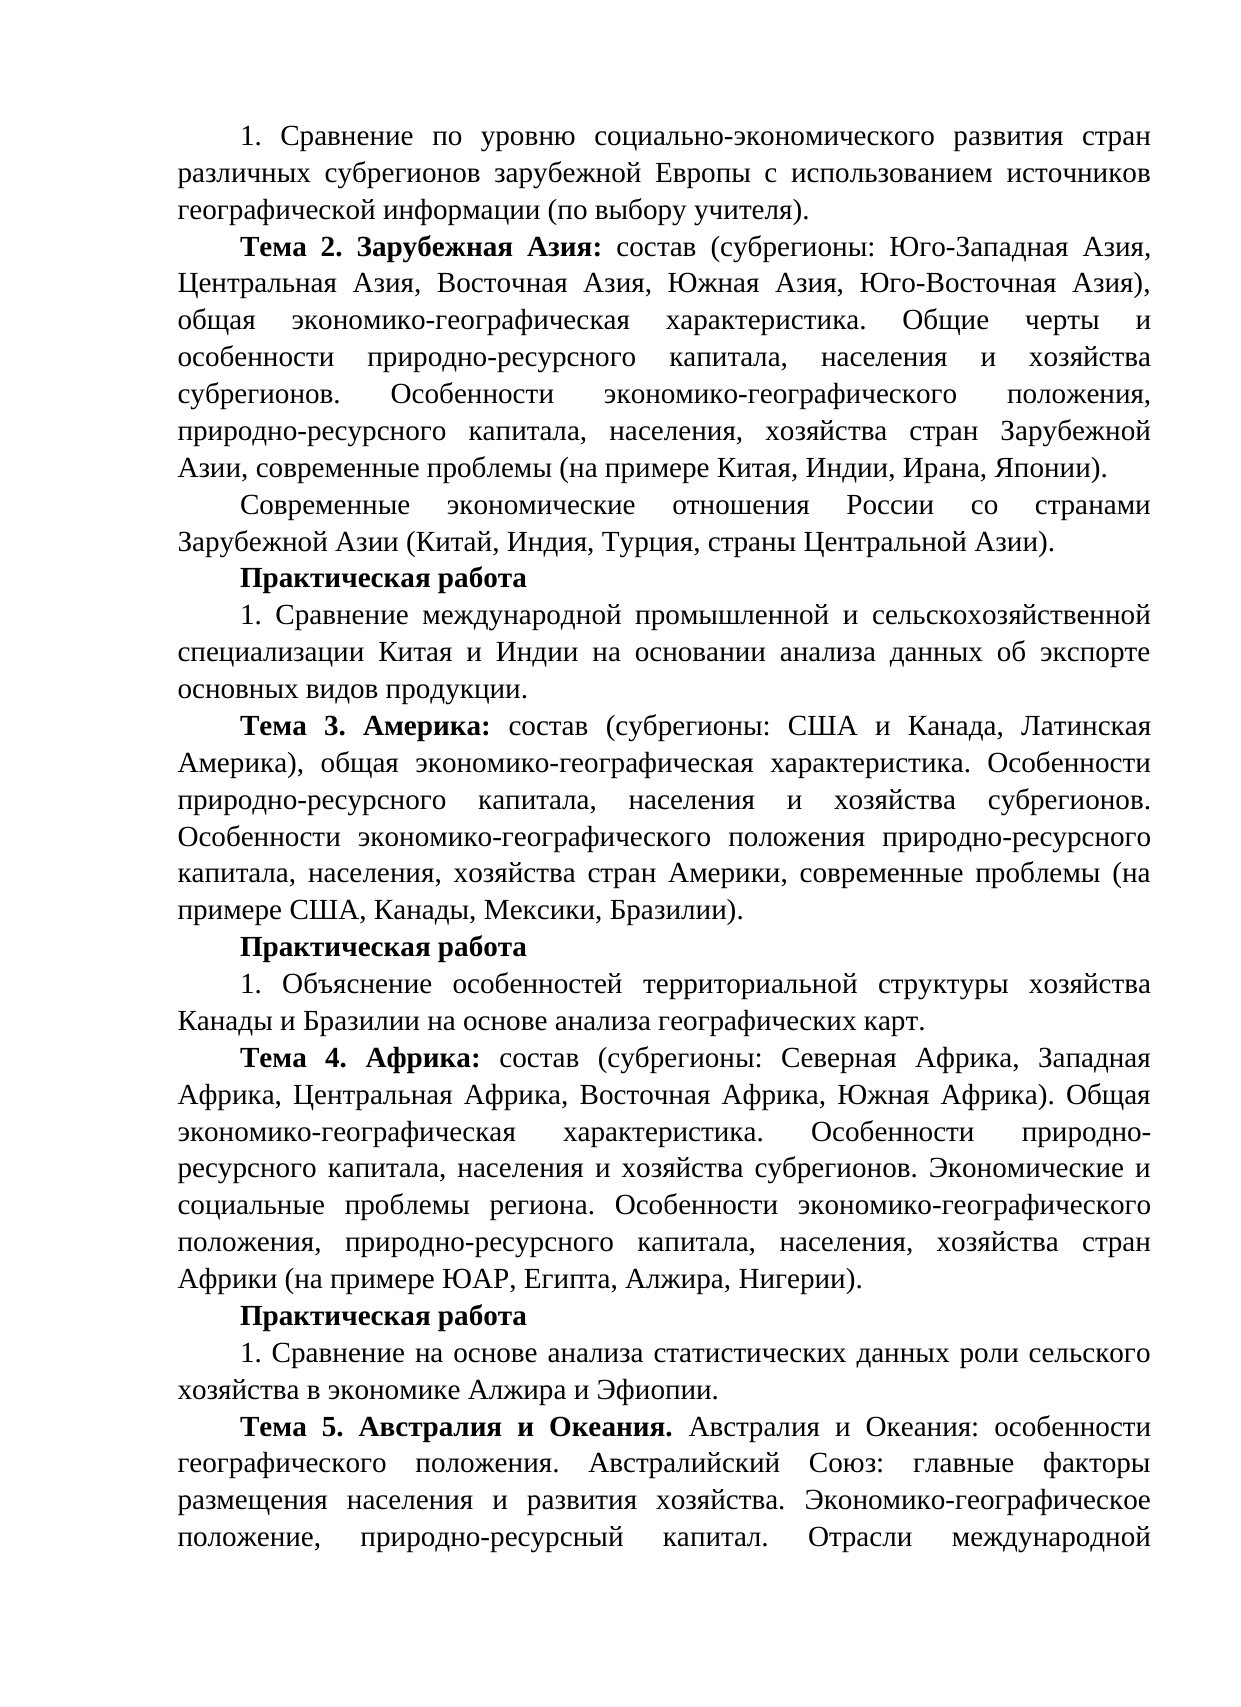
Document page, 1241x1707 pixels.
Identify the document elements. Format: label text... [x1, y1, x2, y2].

text Современные экономические отношения России со странами Зарубежной Азии (Китай, Индия, Турция, страны Центральной Азии). [177, 487, 1152, 557]
text 1. Сравнение на основе анализа статистических данных роли сельского хозяйства в экономике Алжира и Эфиопии. [177, 1335, 1152, 1405]
text Практическая работа [177, 1298, 1152, 1332]
text 1. Сравнение по уровню социально-экономического развития стран различных субрегионов зарубежной Европы с использованием источников географической информации (по выбору учителя). [177, 118, 1152, 225]
text Практическая работа [177, 929, 1152, 963]
text 1. Сравнение международной промышленной и сельскохозяйственной специализации Китая и Индии на основании анализа данных об экспорте основных видов продукции. [177, 597, 1152, 705]
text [177, 1409, 1152, 1553]
text Тема 4. Африка: состав (субрегионы: Северная Африка, Западная Африка, Центральная Африка, Восточная Африка, Южная Африка). Общая экономико-географическая характеристика. Особенности природно-ресурсного капитала, населения и хозяйства субрегионов. Экономические и социальные проблемы региона. Особенности экономико-географического положения, природно-ресурсного капитала, населения, хозяйства стран Африки (на примере ЮАР, Египта, Алжира, Нигерии). [177, 1040, 1152, 1295]
text Практическая работа [177, 561, 1152, 594]
text Тема 2. Зарубежная Азия: состав (субрегионы: Юго-Западная Азия, Центральная Азия, Восточная Азия, Южная Азия, Юго-Восточная Азия), общая экономико-географическая характеристика. Общие черты и особенности природно-ресурсного капитала, населения и хозяйства субрегионов. Особенности экономико-географического положения, природно-ресурсного капитала, населения, хозяйства стран Зарубежной Азии, современные проблемы (на примере Китая, Индии, Ирана, Японии). [177, 229, 1152, 483]
text 1. Объяснение особенностей территориальной структуры хозяйства Канады и Бразилии на основе анализа географических карт. [177, 966, 1152, 1037]
text Тема 3. Америка: состав (субрегионы: США и Канада, Латинская Америка), общая экономико-географическая характеристика. Особенности природно-ресурсного капитала, населения и хозяйства субрегионов. Особенности экономико-географического положения природно-ресурсного капитала, населения, хозяйства стран Америки, современные проблемы (на примере США, Канады, Мексики, Бразилии). [177, 708, 1152, 926]
